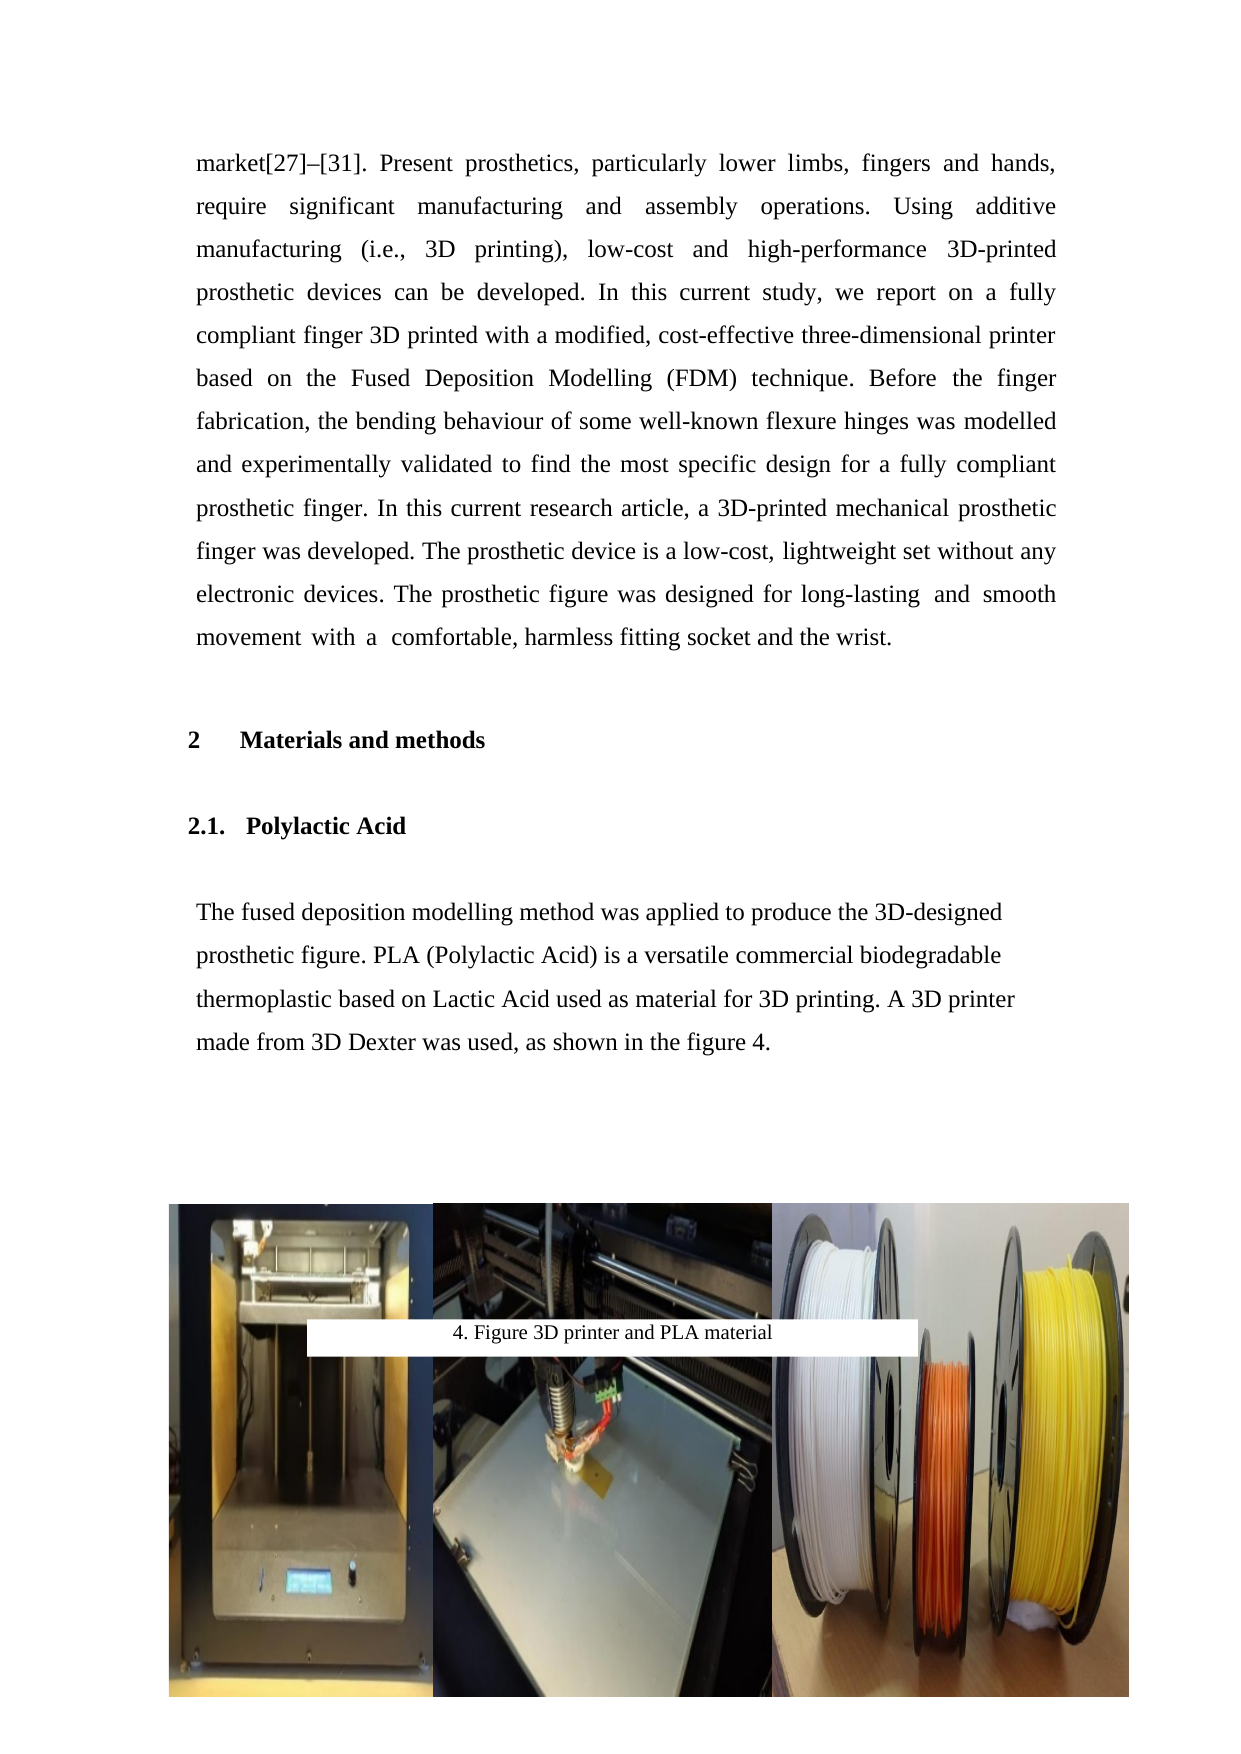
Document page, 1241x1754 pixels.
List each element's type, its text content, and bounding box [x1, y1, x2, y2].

list Polylactic Acid [188, 811, 1056, 840]
picture [168, 1203, 1129, 1697]
text The fused deposition modelling method was applied to produce the 3D-designed prosthetic figure. PLA (Polylactic Acid) is a versatile commercial biodegradable thermoplastic based on Lactic Acid used as material for 3D printing. A 3D printer made from 3D Dexter was used, as shown in the figure 4. [196, 897, 1056, 1056]
list Materials and methods [188, 725, 1059, 754]
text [196, 148, 1056, 651]
